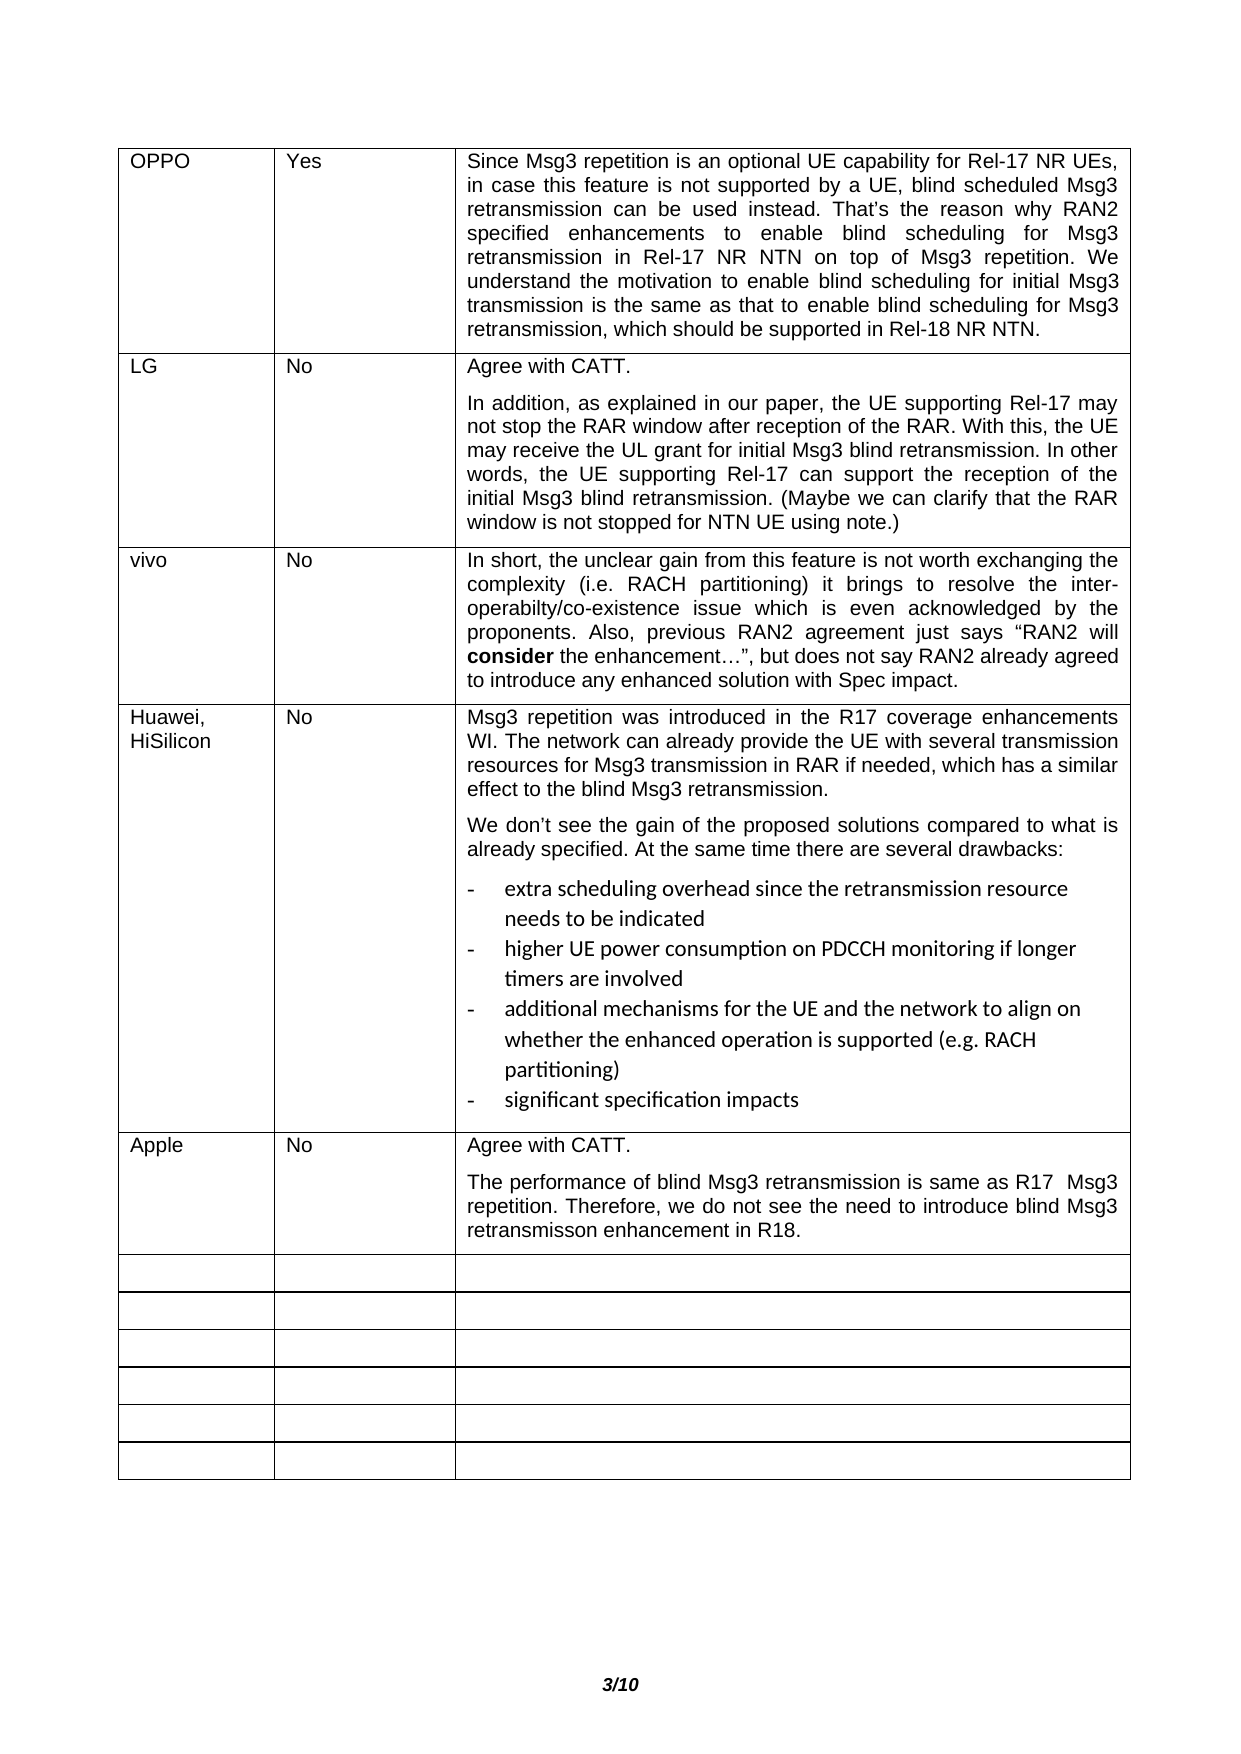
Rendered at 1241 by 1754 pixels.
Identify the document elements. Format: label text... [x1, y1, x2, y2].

table_cell No [275, 1133, 455, 1254]
table_cell [119, 1330, 274, 1366]
table_cell Huawei, HiSilicon [119, 705, 274, 1132]
table_cell OPPO [119, 149, 274, 353]
table_cell [275, 1293, 455, 1329]
table_cell Yes [275, 149, 455, 353]
table_cell Since Msg3 repetition is an optional UE capability for Rel-17 NR UEs, in case this feature is not supported by a UE, blind scheduled Msg3 retransmission can be used instead. That’s the reason why RAN2 specified enhancements to enable blind scheduling for Msg3 retransmission in Rel-17 NR NTN on top of Msg3 repetition. We understand the motivation to enable blind scheduling for initial Msg3 transmission is the same as that to enable blind scheduling for Msg3 retransmission, which should be supported in Rel-18 NR NTN. [456, 149, 1130, 353]
table_cell No [275, 354, 455, 547]
table_cell Agree with CATT. The performance of blind Msg3 retransmission is same as R17 Msg3 repetition. Therefore, we do not see the need to introduce blind Msg3 retransmisson enhancement in R18. [456, 1133, 1130, 1254]
table_cell [456, 1293, 1130, 1329]
table_cell [275, 1330, 455, 1366]
table_cell [275, 1405, 455, 1441]
table_cell [119, 1368, 274, 1404]
table_cell No [275, 548, 455, 704]
table_cell [119, 1293, 274, 1329]
table_cell [456, 1443, 1130, 1479]
table_cell LG [119, 354, 274, 547]
table_cell [119, 1443, 274, 1479]
table_cell Apple [119, 1133, 274, 1254]
table_cell Agree with CATT. In addition, as explained in our paper, the UE supporting Rel-17 may not stop the RAR window after reception of the RAR. With this, the UE may receive the UL grant for initial Msg3 blind retransmission. In other words, the UE supporting Rel-17 can support the reception of the initial Msg3 blind retransmission. (Maybe we can clarify that the RAR window is not stopped for NTN UE using note.) [456, 354, 1130, 547]
table_cell In short, the unclear gain from this feature is not worth exchanging the complexity (i.e. RACH partitioning) it brings to resolve the inter-operabilty/co-existence issue which is even acknowledged by the proponents. Also, previous RAN2 agreement just says “RAN2 will consider the enhancement…”, but does not say RAN2 already agreed to introduce any enhanced solution with Spec impact. [456, 548, 1130, 704]
table_cell [275, 1255, 455, 1291]
table_cell [456, 1255, 1130, 1291]
table_cell [119, 1255, 274, 1291]
table_cell [275, 1368, 455, 1404]
table_cell [456, 1330, 1130, 1366]
table_cell [456, 1368, 1130, 1404]
table_cell [275, 1443, 455, 1479]
table_cell [456, 1405, 1130, 1441]
table_cell Msg3 repetition was introduced in the R17 coverage enhancements WI. The network can already provide the UE with several transmission resources for Msg3 transmission in RAR if needed, which has a similar effect to the blind Msg3 retransmission. We don’t see the gain of the proposed solutions compared to what is already specified. At the same time there are several drawbacks: extra scheduling overhead since the retransmission resource needs to be indicated higher UE power consumption on PDCCH monitoring if longer timers are involved additional mechanisms for the UE and the network to align on whether the enhanced operation is supported (e.g. RACH partitioning) significant specification impacts [456, 705, 1130, 1132]
table_cell [119, 1405, 274, 1441]
table_cell vivo [119, 548, 274, 704]
table_cell No [275, 705, 455, 1132]
